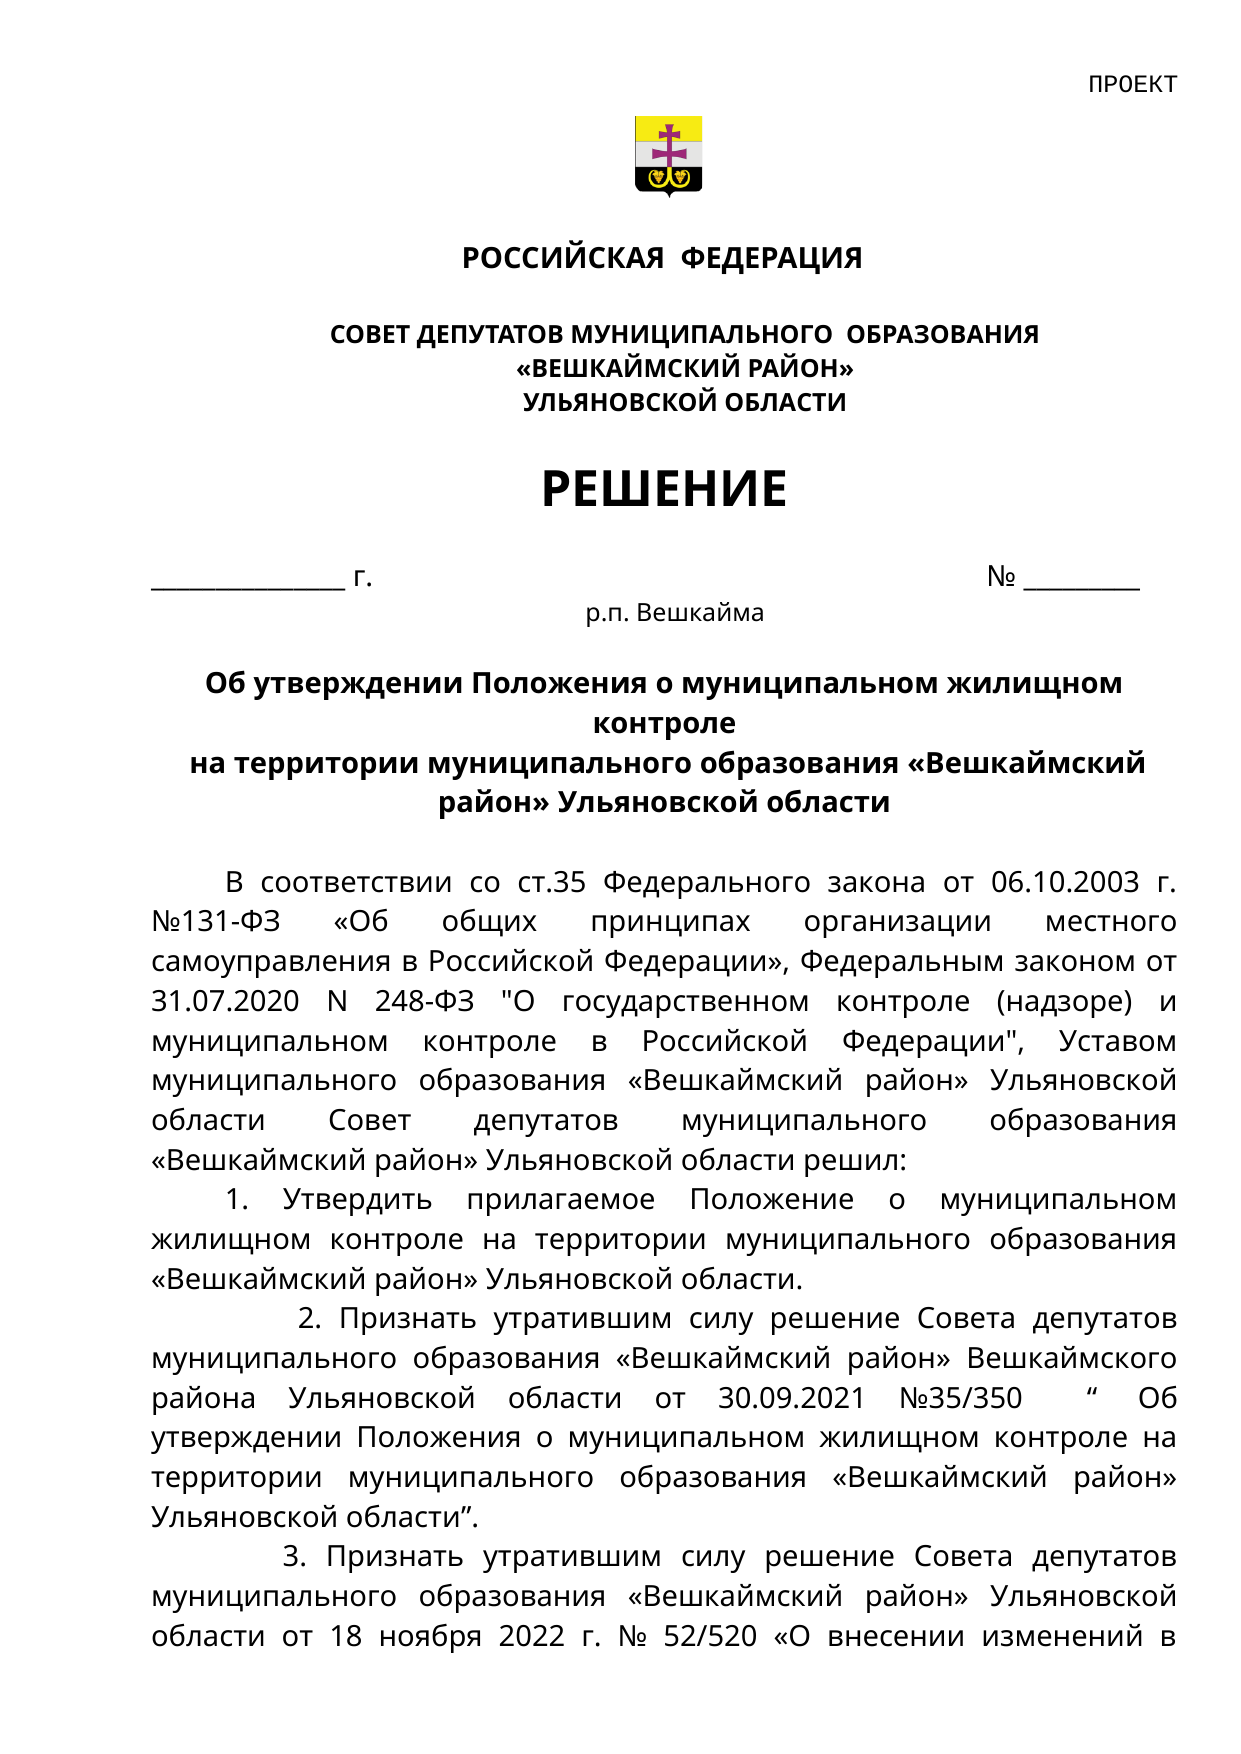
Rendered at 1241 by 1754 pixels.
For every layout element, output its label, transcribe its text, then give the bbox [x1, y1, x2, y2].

text Об утверждении Положения о муниципальном жилищном контроле [151, 663, 1178, 742]
subtitle РОССИЙСКАЯ ФЕДЕРАЦИЯ [151, 237, 1174, 277]
text В соответствии со ст.35 Федерального закона от 06.10.2003 г. №131-ФЗ «Об общих принципах организации местного самоуправления в Российской Федерации», Федеральным законом от 31.07.2020 N 248-ФЗ "О государственном контроле (надзоре) и муниципальном контроле в Российской Федерации", Уставом муниципального образования «Вешкаймский район» Ульяновской области Совет депутатов муниципального образования «Вешкаймский район» Ульяновской области решил: [151, 861, 1178, 1178]
text 2. Признать утратившим силу решение Совета депутатов муниципального образования «Вешкаймский район» Вешкаймского района Ульяновской области от 30.09.2021 №35/350 “ Об утверждении Положения о муниципальном жилищном контроле на территории муниципального образования «Вешкаймский район» Ульяновской области”. [151, 1298, 1178, 1536]
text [151, 1536, 1178, 1655]
text р.п. Вешкайма [151, 594, 1186, 628]
text на территории муниципального образования «Вешкаймский район» Ульяновской области [151, 742, 1178, 821]
subtitle «ВЕШКАЙМСКИЙ РАЙОН» [196, 350, 1174, 384]
subtitle РЕШЕНИЕ [151, 453, 1178, 521]
text 1. Утвердить прилагаемое Положение о муниципальном жилищном контроле на территории муниципального образования «Вешкаймский район» Ульяновской области. [151, 1178, 1178, 1298]
subtitle СОВЕТ ДЕПУТАТОВ МУНИЦИПАЛЬНОГО ОБРАЗОВАНИЯ [196, 316, 1174, 350]
text _______________ г. № _________ [151, 555, 1178, 594]
subtitle УЛЬЯНОВСКОЙ ОБЛАСТИ [196, 384, 1174, 418]
picture [635, 116, 703, 198]
